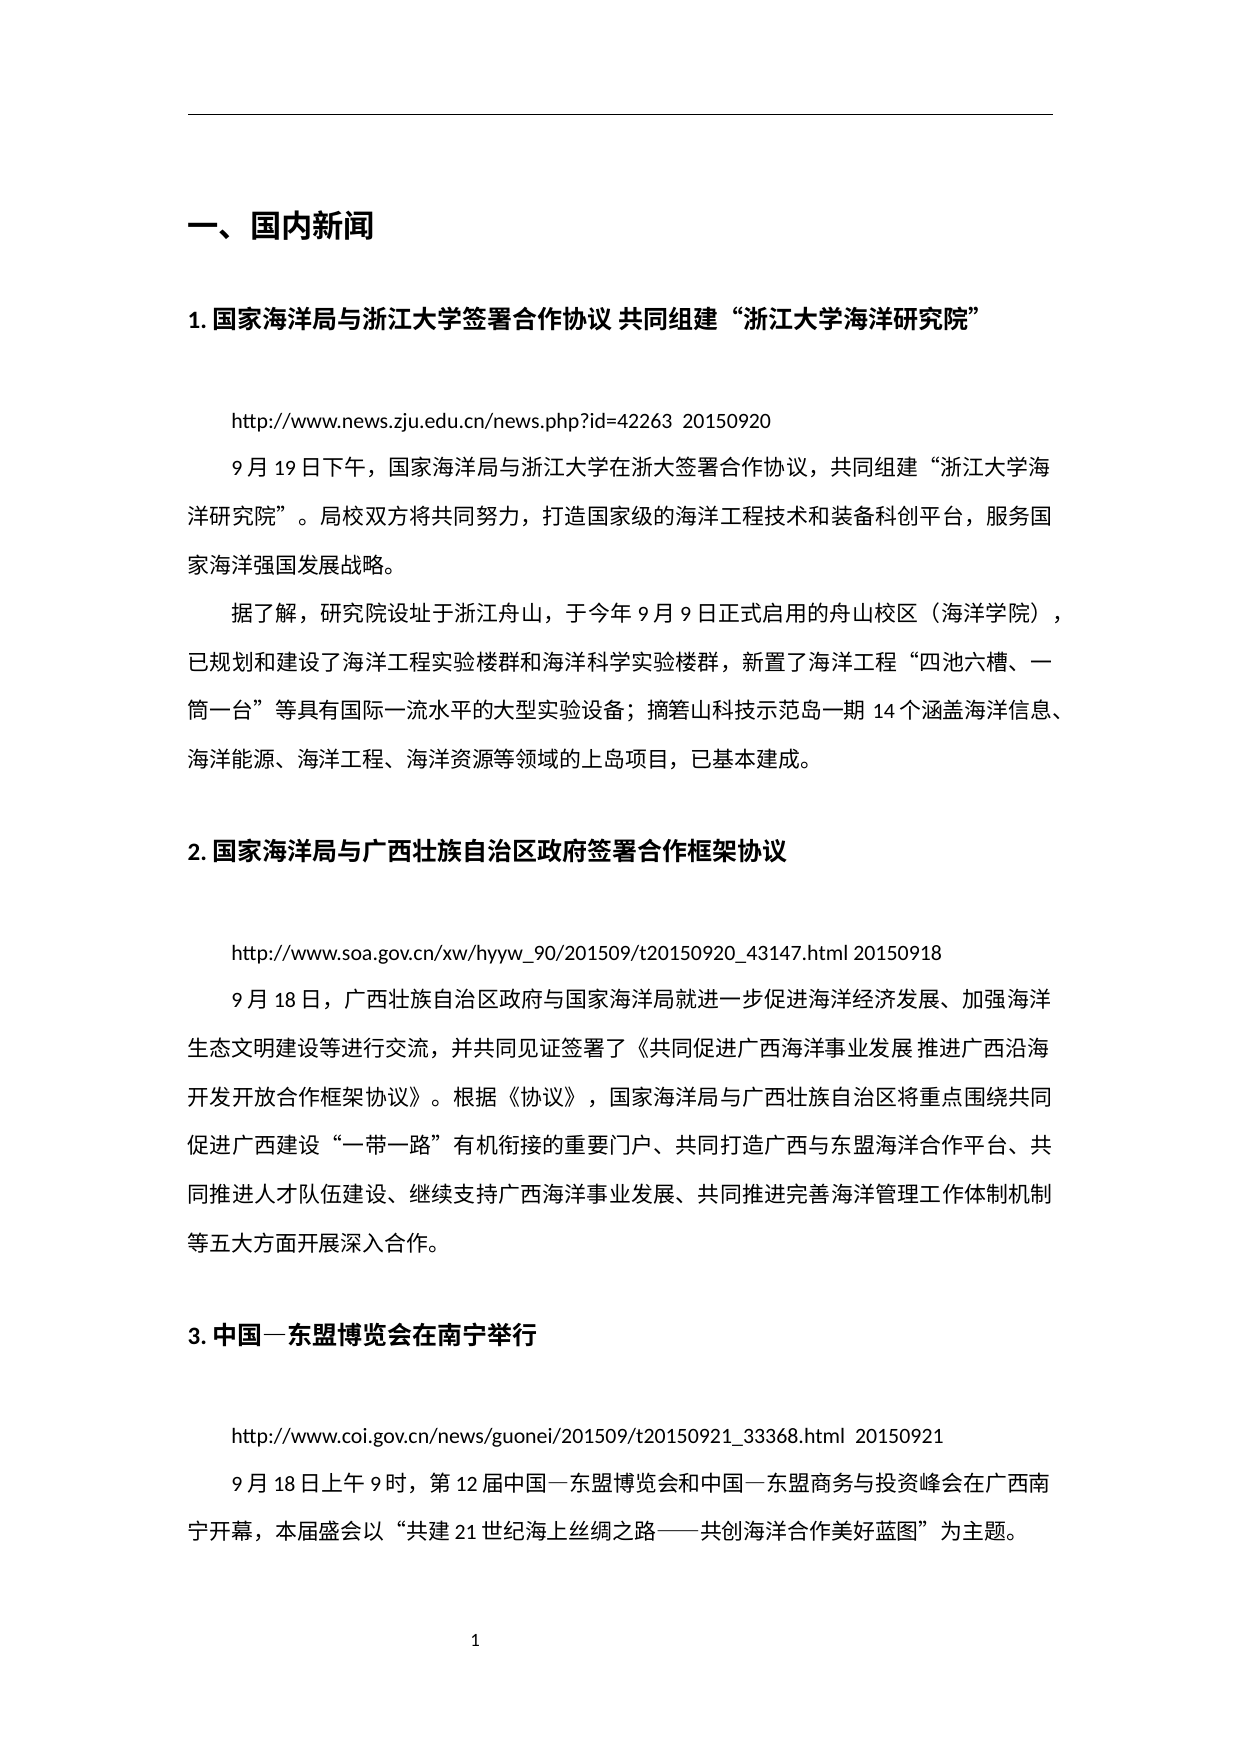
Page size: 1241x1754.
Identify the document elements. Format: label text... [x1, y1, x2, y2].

text 9月18日，广西壮族自治区政府与国家海洋局就进一步促进海洋经济发展、加强海洋生态文明建设等进行交流，并共同见证签署了《共同促进广西海洋事业发展 推进广西沿海开发开放合作框架协议》。根据《协议》，国家海洋局与广西壮族自治区将重点围绕共同促进广西建设“一带一路”有机衔接的重要门户、共同打造广西与东盟海洋合作平台、共同推进人才队伍建设、继续支持广西海洋事业发展、共同推进完善海洋管理工作体制机制等五大方面开展深入合作。 [187, 982, 1053, 1258]
text http://www.coi.gov.cn/news/guonei/201509/t20150921_33368.html 20150921 [187, 1419, 1053, 1452]
subtitle 3. 中国—东盟博览会在南宁举行 [187, 1301, 1053, 1366]
text http://www.news.zju.edu.cn/news.php?id=42263 20150920 [187, 404, 1053, 436]
subtitle 一、国内新闻 [187, 191, 1053, 256]
text 9月19日下午，国家海洋局与浙江大学在浙大签署合作协议，共同组建“浙江大学海洋研究院”。局校双方将共同努力，打造国家级的海洋工程技术和装备科创平台，服务国家海洋强国发展战略。 [187, 450, 1053, 580]
text 9月18日上午9时，第12届中国—东盟博览会和中国—东盟商务与投资峰会在广西南宁开幕，本届盛会以“共建21世纪海上丝绸之路——共创海洋合作美好蓝图”为主题。 [187, 1465, 1053, 1546]
text 据了解，研究院设址于浙江舟山，于今年9月9日正式启用的舟山校区（海洋学院），已规划和建设了海洋工程实验楼群和海洋科学实验楼群，新置了海洋工程“四池六槽、一筒一台”等具有国际一流水平的大型实验设备；摘箬山科技示范岛一期14个涵盖海洋信息、海洋能源、海洋工程、海洋资源等领域的上岛项目，已基本建成。 [187, 596, 1053, 774]
subtitle 2. 国家海洋局与广西壮族自治区政府签署合作框架协议 [187, 817, 1053, 882]
text http://www.soa.gov.cn/xw/hyyw_90/201509/t20150920_43147.html 20150918 [187, 936, 1053, 968]
subtitle 1. 国家海洋局与浙江大学签署合作协议 共同组建“浙江大学海洋研究院” [187, 285, 1053, 350]
